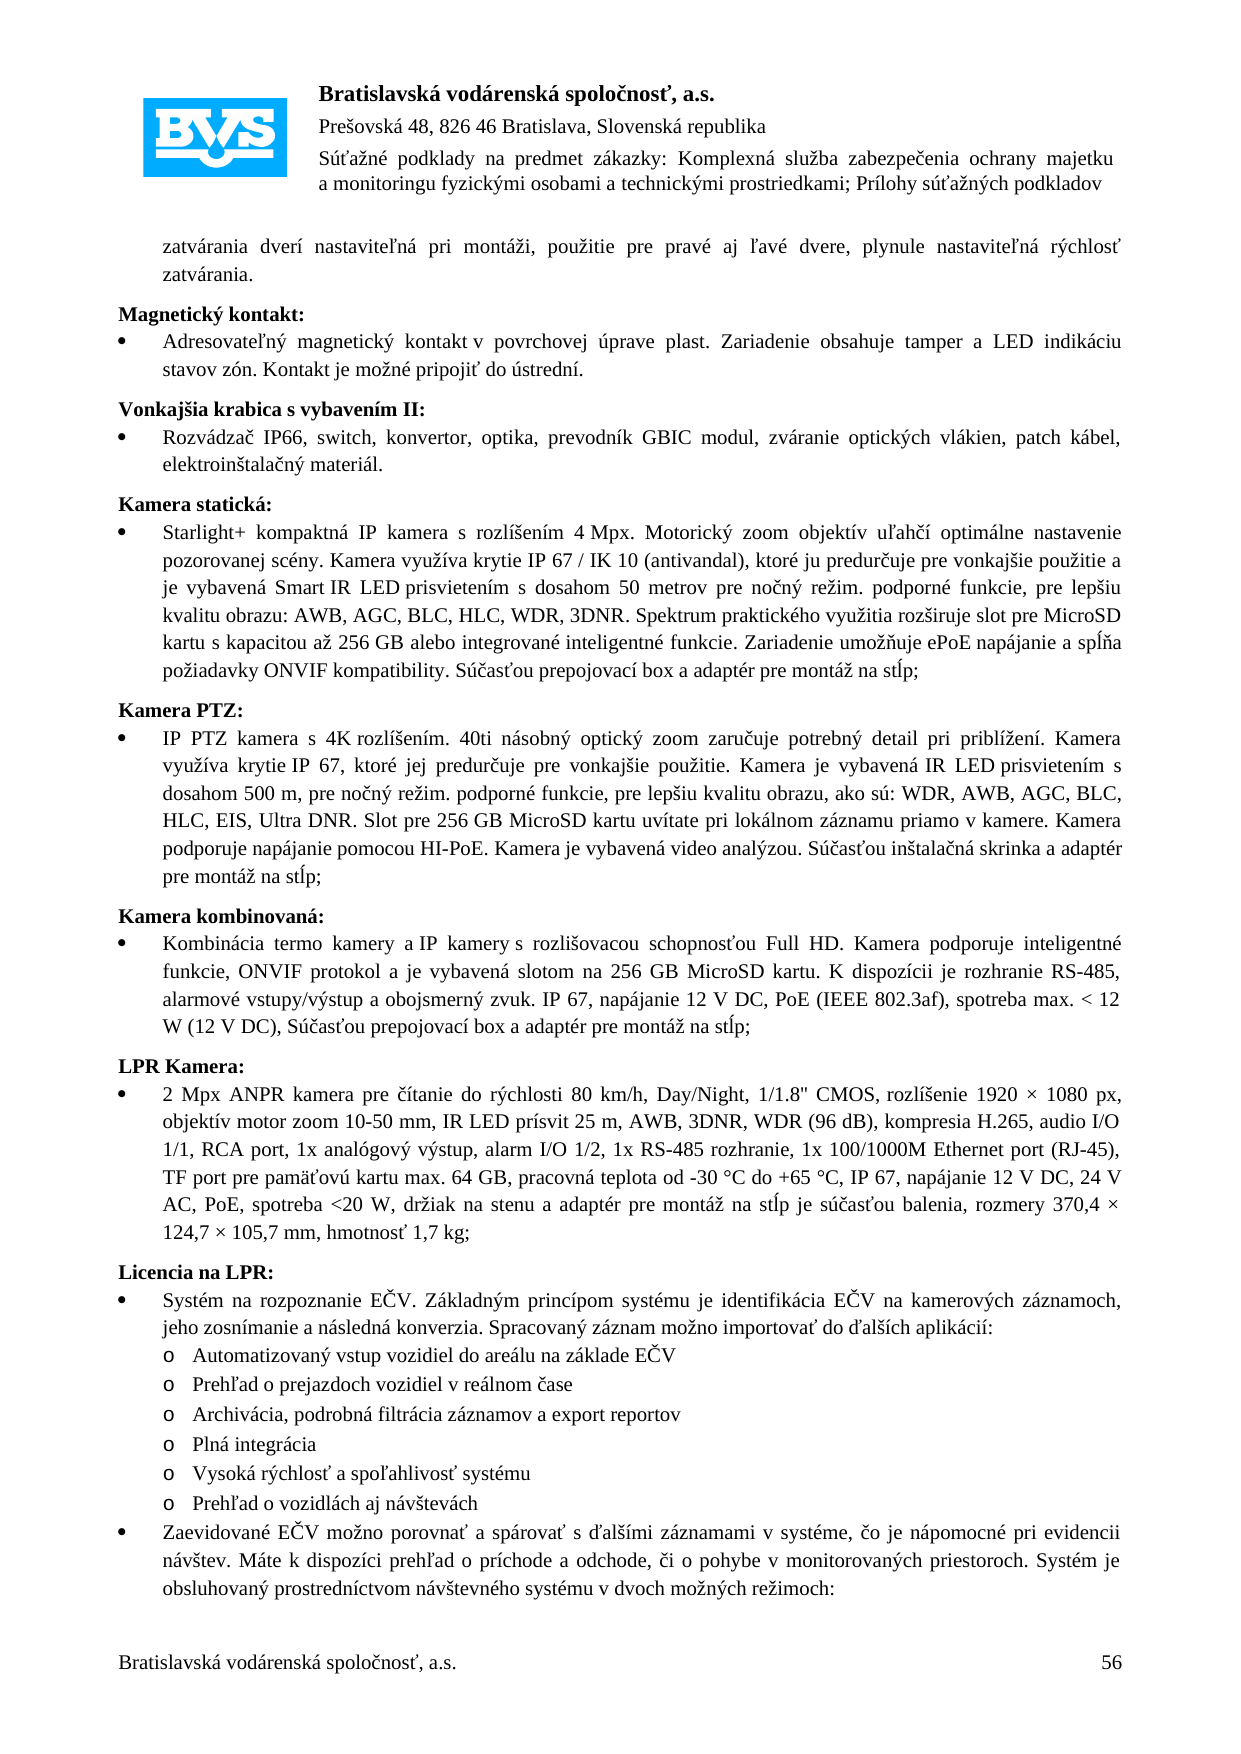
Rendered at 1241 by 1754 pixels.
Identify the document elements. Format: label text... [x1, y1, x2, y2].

text Kamera kombinovaná: [118, 904, 1122, 928]
list Kombinácia termo kamery a IP kamery s rozlišovacou schopnosťou Full HD. Kamera podporuje inteligentné funkcie, ONVIF protokol a je vybavená slotom na 256 GB MicroSD kartu. K dispozícii je rozhranie RS-485, alarmové vstupy/výstup a obojsmerný zvuk. IP 67, napájanie 12 V DC, PoE (IEEE 802.3af), spotreba max. < 12 W (12 V DC), Súčasťou prepojovací box a adaptér pre montáž na stĺp; [118, 931, 1122, 1038]
list Prehľad o prejazdoch vozidiel v reálnom čase [162, 1372, 1122, 1398]
list Adresovateľný magnetický kontakt v povrchovej úprave plast. Zariadenie obsahuje tamper a LED indikáciu stavov zón. Kontakt je možné pripojiť do ústrední. [118, 329, 1122, 381]
list 2 Mpx ANPR kamera pre čítanie do rýchlosti 80 km/h, Day/Night, 1/1.8'' CMOS, rozlíšenie 1920 × 1080 px, objektív motor zoom 10-50 mm, IR LED prísvit 25 m, AWB, 3DNR, WDR (96 dB), kompresia H.265, audio I/O 1/1, RCA port, 1x analógový výstup, alarm I/O 1/2, 1x RS-485 rozhranie, 1x 100/1000M Ethernet port (RJ-45), TF port pre pamäťovú kartu max. 64 GB, pracovná teplota od -30 °C do +65 °C, IP 67, napájanie 12 V DC, 24 V AC, PoE, spotreba <20 W, držiak na stenu a adaptér pre montáž na stĺp je súčasťou balenia, rozmery 370,4 × 124,7 × 105,7 mm, hmotnosť 1,7 kg; [118, 1082, 1122, 1244]
text Kamera PTZ: [118, 698, 1122, 722]
text Magnetický kontakt: [118, 302, 1122, 326]
text Vonkajšia krabica s vybavením II: [118, 397, 1122, 421]
list Archivácia, podrobná filtrácia záznamov a export reportov [162, 1402, 1122, 1428]
text LPR Kamera: [118, 1054, 1122, 1078]
list Vysoká rýchlosť a spoľahlivosť systému [162, 1461, 1122, 1487]
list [118, 234, 1122, 286]
list IP PTZ kamera s 4K rozlíšením. 40ti násobný optický zoom zaručuje potrebný detail pri priblížení. Kamera využíva krytie IP 67, ktoré jej predurčuje pre vonkajšie použitie. Kamera je vybavená IR LED prisvietením s dosahom 500 m, pre nočný režim. podporné funkcie, pre lepšiu kvalitu obrazu, ako sú: WDR, AWB, AGC, BLC, HLC, EIS, Ultra DNR. Slot pre 256 GB MicroSD kartu uvítate pri lokálnom záznamu priamo v kamere. Kamera podporuje napájanie pomocou HI-PoE. Kamera je vybavená video analýzou. Súčasťou inštalačná skrinka a adaptér pre montáž na stĺp; [118, 726, 1122, 888]
list Automatizovaný vstup vozidiel do areálu na základe EČV [162, 1343, 1122, 1368]
list Plná integrácia [162, 1432, 1122, 1457]
list Rozvádzač IP66, switch, konvertor, optika, prevodník GBIC modul, zváranie optických vlákien, patch kábel, elektroinštalačný materiál. [118, 424, 1122, 476]
list Starlight+ kompaktná IP kamera s rozlíšením 4 Mpx. Motorický zoom objektív uľahčí optimálne nastavenie pozorovanej scény. Kamera využíva krytie IP 67 / IK 10 (antivandal), ktoré ju predurčuje pre vonkajšie použitie a je vybavená Smart IR LED prisvietením s dosahom 50 metrov pre nočný režim. podporné funkcie, pre lepšiu kvalitu obrazu: AWB, AGC, BLC, HLC, WDR, 3DNR. Spektrum praktického využitia rozširuje slot pre MicroSD kartu s kapacitou až 256 GB alebo integrované inteligentné funkcie. Zariadenie umožňuje ePoE napájanie a spĺňa požiadavky ONVIF kompatibility. Súčasťou prepojovací box a adaptér pre montáž na stĺp; [118, 520, 1122, 682]
list Prehľad o vozidlách aj návštevách [162, 1491, 1122, 1516]
text Kamera statická: [118, 492, 1122, 516]
list Zaevidované EČV možno porovnať a spárovať s ďalšími záznamami v systéme, čo je nápomocné pri evidencii návštev. Máte k dispozíci prehľad o príchode a odchode, či o pohybe v monitorovaných priestoroch. Systém je obsluhovaný prostredníctvom návštevného systému v dvoch možných režimoch: [118, 1520, 1122, 1599]
list Systém na rozpoznanie EČV. Základným princípom systému je identifikácia EČV na kamerových záznamoch, jeho zosnímanie a následná konverzia. Spracovaný záznam možno importovať do ďalších aplikácií: [118, 1288, 1122, 1339]
text Licencia na LPR: [118, 1260, 1122, 1284]
